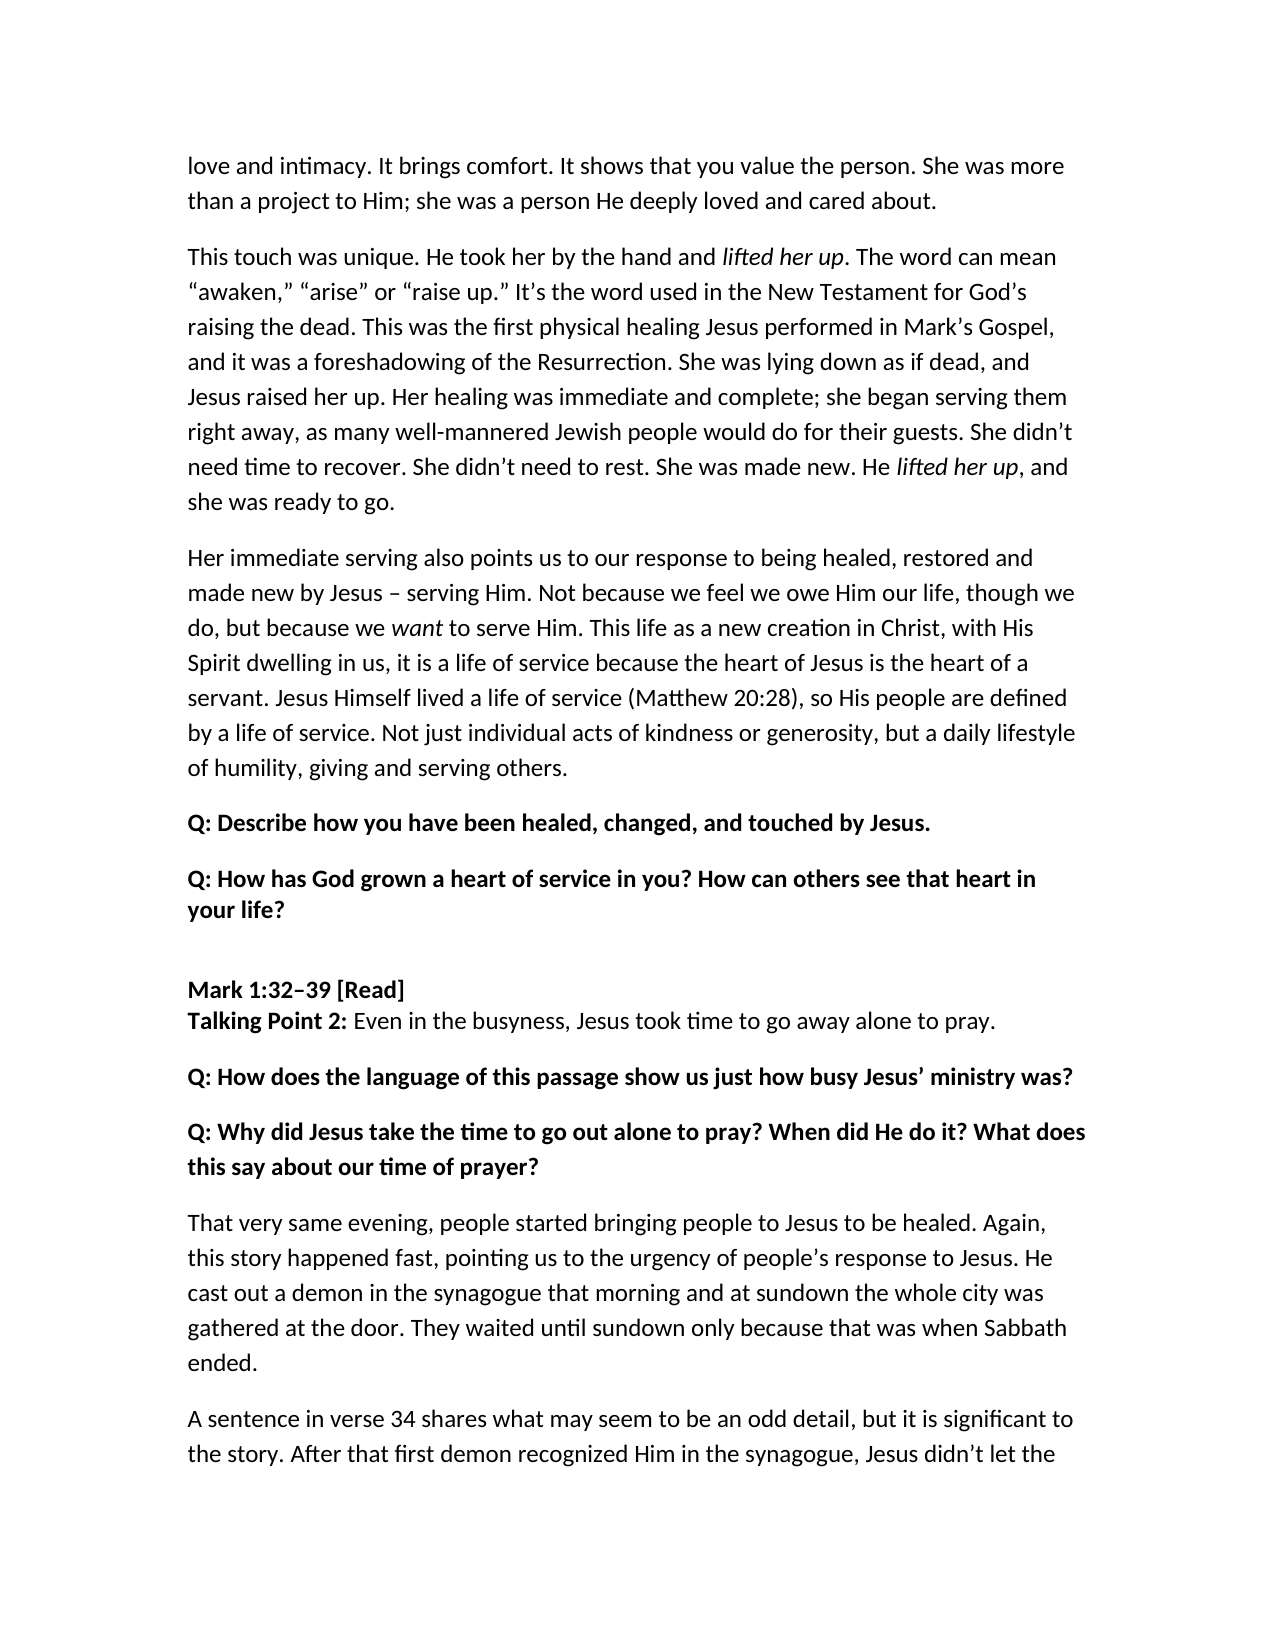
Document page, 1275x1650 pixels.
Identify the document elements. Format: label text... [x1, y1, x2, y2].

text Q: How does the language of this passage show us just how busy Jesus’ ministry was? [187, 1061, 1087, 1091]
text This touch was unique. He took her by the hand and lifted her up. The word can mean “awaken,” “arise” or “raise up.” It’s the word used in the New Testament for God’s raising the dead. This was the first physical healing Jesus performed in Mark’s Gospel, and it was a foreshadowing of the Resurrection. She was lying down as if dead, and Jesus raised her up. Her healing was immediate and complete; she began serving them right away, as many well-mannered Jewish people would do for their guests. She didn’t need time to recover. She didn’t need to rest. She was made new. He lifted her up, and she was ready to go. [187, 241, 1087, 516]
text Talking Point 2: Even in the busyness, Jesus took time to go away alone to pray. [187, 1005, 1087, 1035]
text Q: How has God grown a heart of service in you? How can others see that heart in your life? [187, 863, 1087, 924]
text Mark 1:32–39 [Read] [187, 974, 1087, 1005]
text Her immediate serving also points us to our response to being healed, restored and made new by Jesus – serving Him. Not because we feel we owe Him our life, though we do, but because we want to serve Him. This life as a new creation in Christ, with His Spirit dwelling in us, it is a life of service because the heart of Jesus is the heart of a servant. Jesus Himself lived a life of service (Matthew 20:28), so His people are defined by a life of service. Not just individual acts of kindness or generosity, but a daily lifestyle of humility, giving and serving others. [187, 542, 1087, 782]
text That very same evening, people started bringing people to Jesus to be healed. Again, this story happened fast, pointing us to the urgency of people’s response to Jesus. He cast out a demon in the synagogue that morning and at sundown the whole city was gathered at the door. They waited until sundown only because that was when Sabbath ended. [187, 1207, 1087, 1378]
text Q: Why did Jesus take the time to go out alone to pray? When did He do it? What does this say about our time of prayer? [187, 1117, 1087, 1182]
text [187, 1403, 1087, 1469]
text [187, 150, 1087, 216]
text Q: Describe how you have been healed, changed, and touched by Jesus. [187, 807, 1087, 838]
